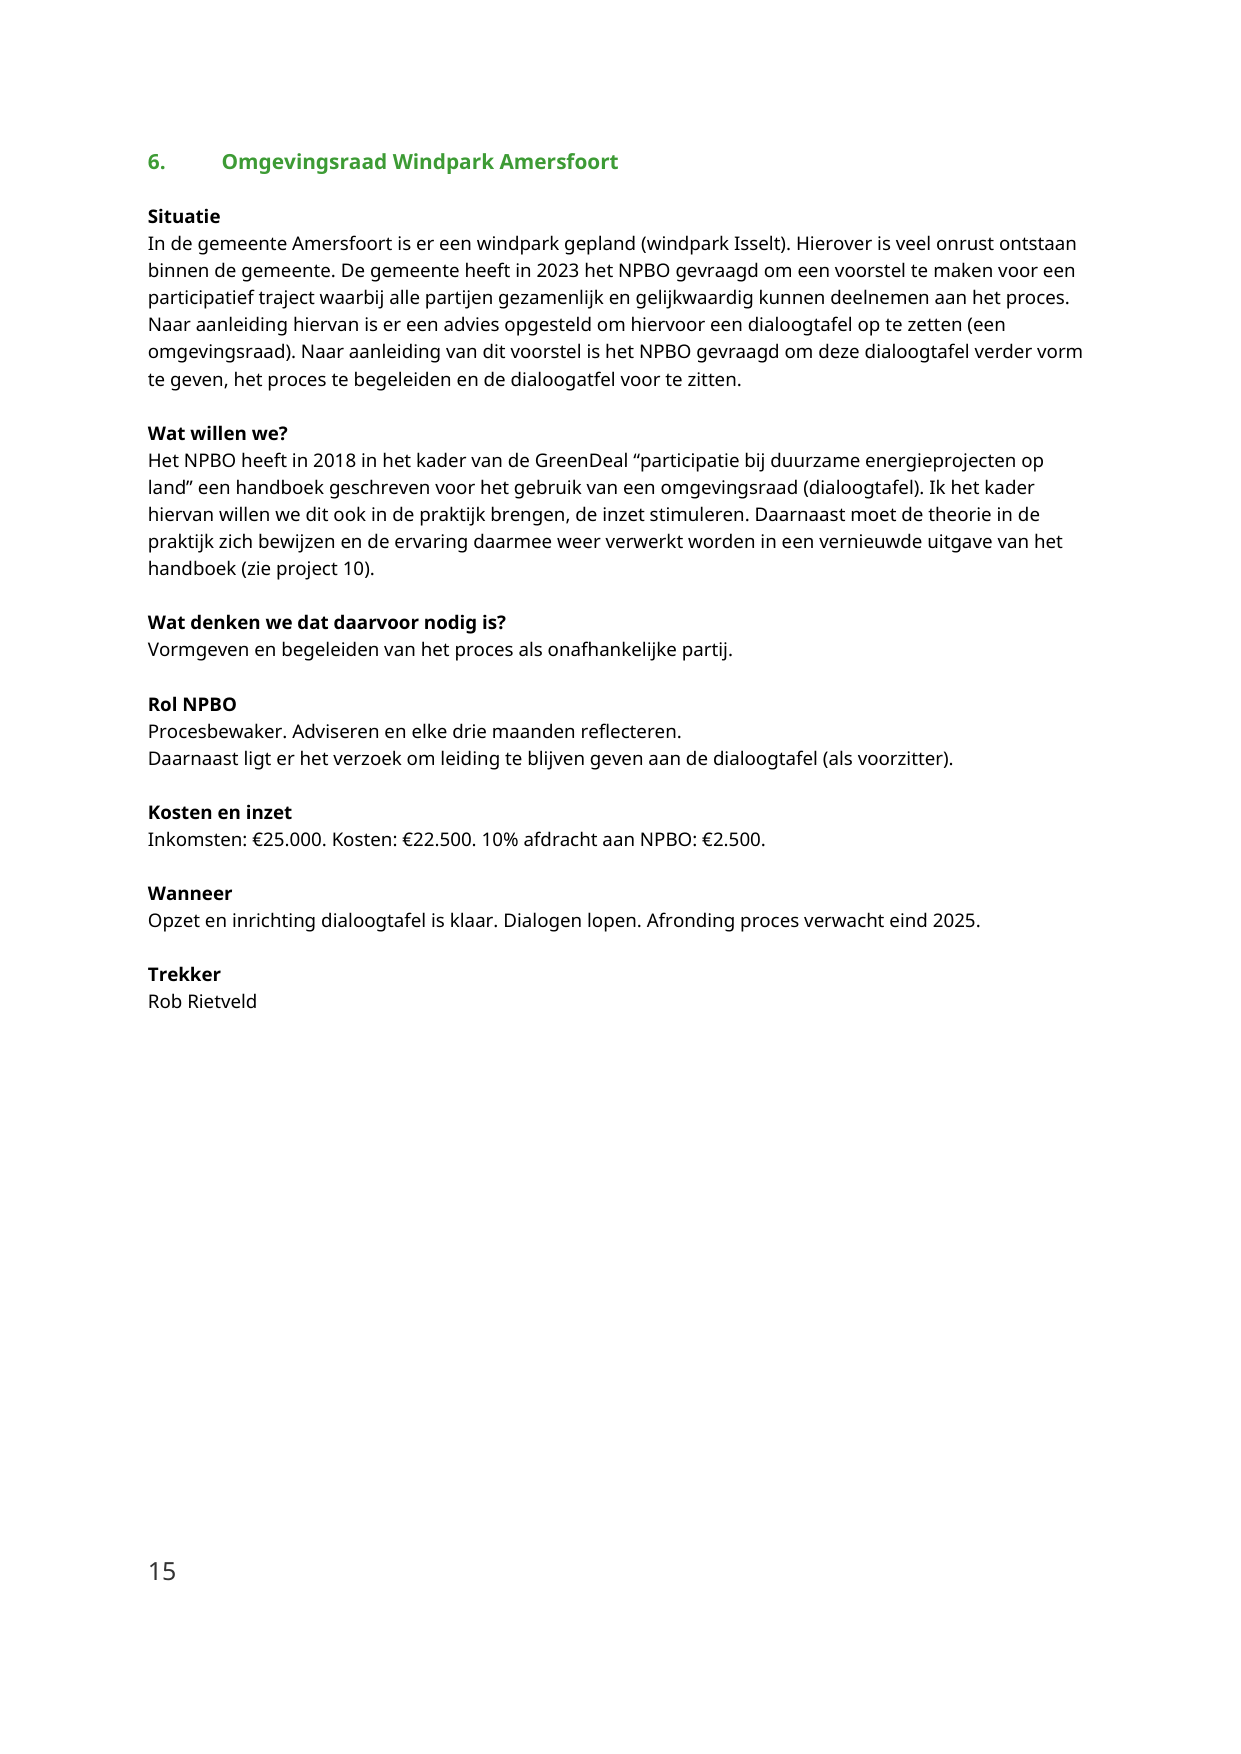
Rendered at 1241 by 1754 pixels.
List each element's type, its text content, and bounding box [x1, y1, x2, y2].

text Procesbewaker. Adviseren en elke drie maanden reflecteren. [148, 716, 1093, 743]
text In de gemeente Amersfoort is er een windpark gepland (windpark Isselt). Hierover is veel onrust ontstaan binnen de gemeente. De gemeente heeft in 2023 het NPBO gevraagd om een voorstel te maken voor een participatief traject waarbij alle partijen gezamenlijk en gelijkwaardig kunnen deelnemen aan het proces. Naar aanleiding hiervan is er een advies opgesteld om hiervoor een dialoogtafel op te zetten (een omgevingsraad). Naar aanleiding van dit voorstel is het NPBO gevraagd om deze dialoogtafel verder vorm te geven, het proces te begeleiden en de dialoogatfel voor te zitten. [148, 229, 1093, 391]
text 6. Omgevingsraad Windpark Amersfoort [148, 148, 1093, 175]
text Het NPBO heeft in 2018 in het kader van de GreenDeal “participatie bij duurzame energieprojecten op land” een handboek geschreven voor het gebruik van een omgevingsraad (dialoogtafel). Ik het kader hiervan willen we dit ook in de praktijk brengen, de inzet stimuleren. Daarnaast moet de theorie in de praktijk zich bewijzen en de ervaring daarmee weer verwerkt worden in een vernieuwde uitgave van het handboek (zie project 10). [148, 446, 1093, 581]
text Inkomsten: €25.000. Kosten: €22.500. 10% afdracht aan NPBO: €2.500. [148, 825, 1093, 852]
text Rol NPBO [148, 689, 1093, 716]
text Opzet en inrichting dialoogtafel is klaar. Dialogen lopen. Afronding proces verwacht eind 2025. [148, 906, 1093, 933]
text Kosten en inzet [148, 798, 1093, 825]
text Wat willen we? [148, 418, 1093, 446]
text Daarnaast ligt er het verzoek om leiding te blijven geven aan de dialoogtafel (als voorzitter). [148, 743, 1093, 771]
text Trekker [148, 960, 1093, 987]
text Wanneer [148, 879, 1093, 906]
text Vormgeven en begeleiden van het proces als onafhankelijke partij. [148, 635, 1093, 662]
text Wat denken we dat daarvoor nodig is? [148, 608, 1093, 635]
text Situatie [148, 202, 1093, 229]
text Rob Rietveld [148, 987, 1093, 1014]
